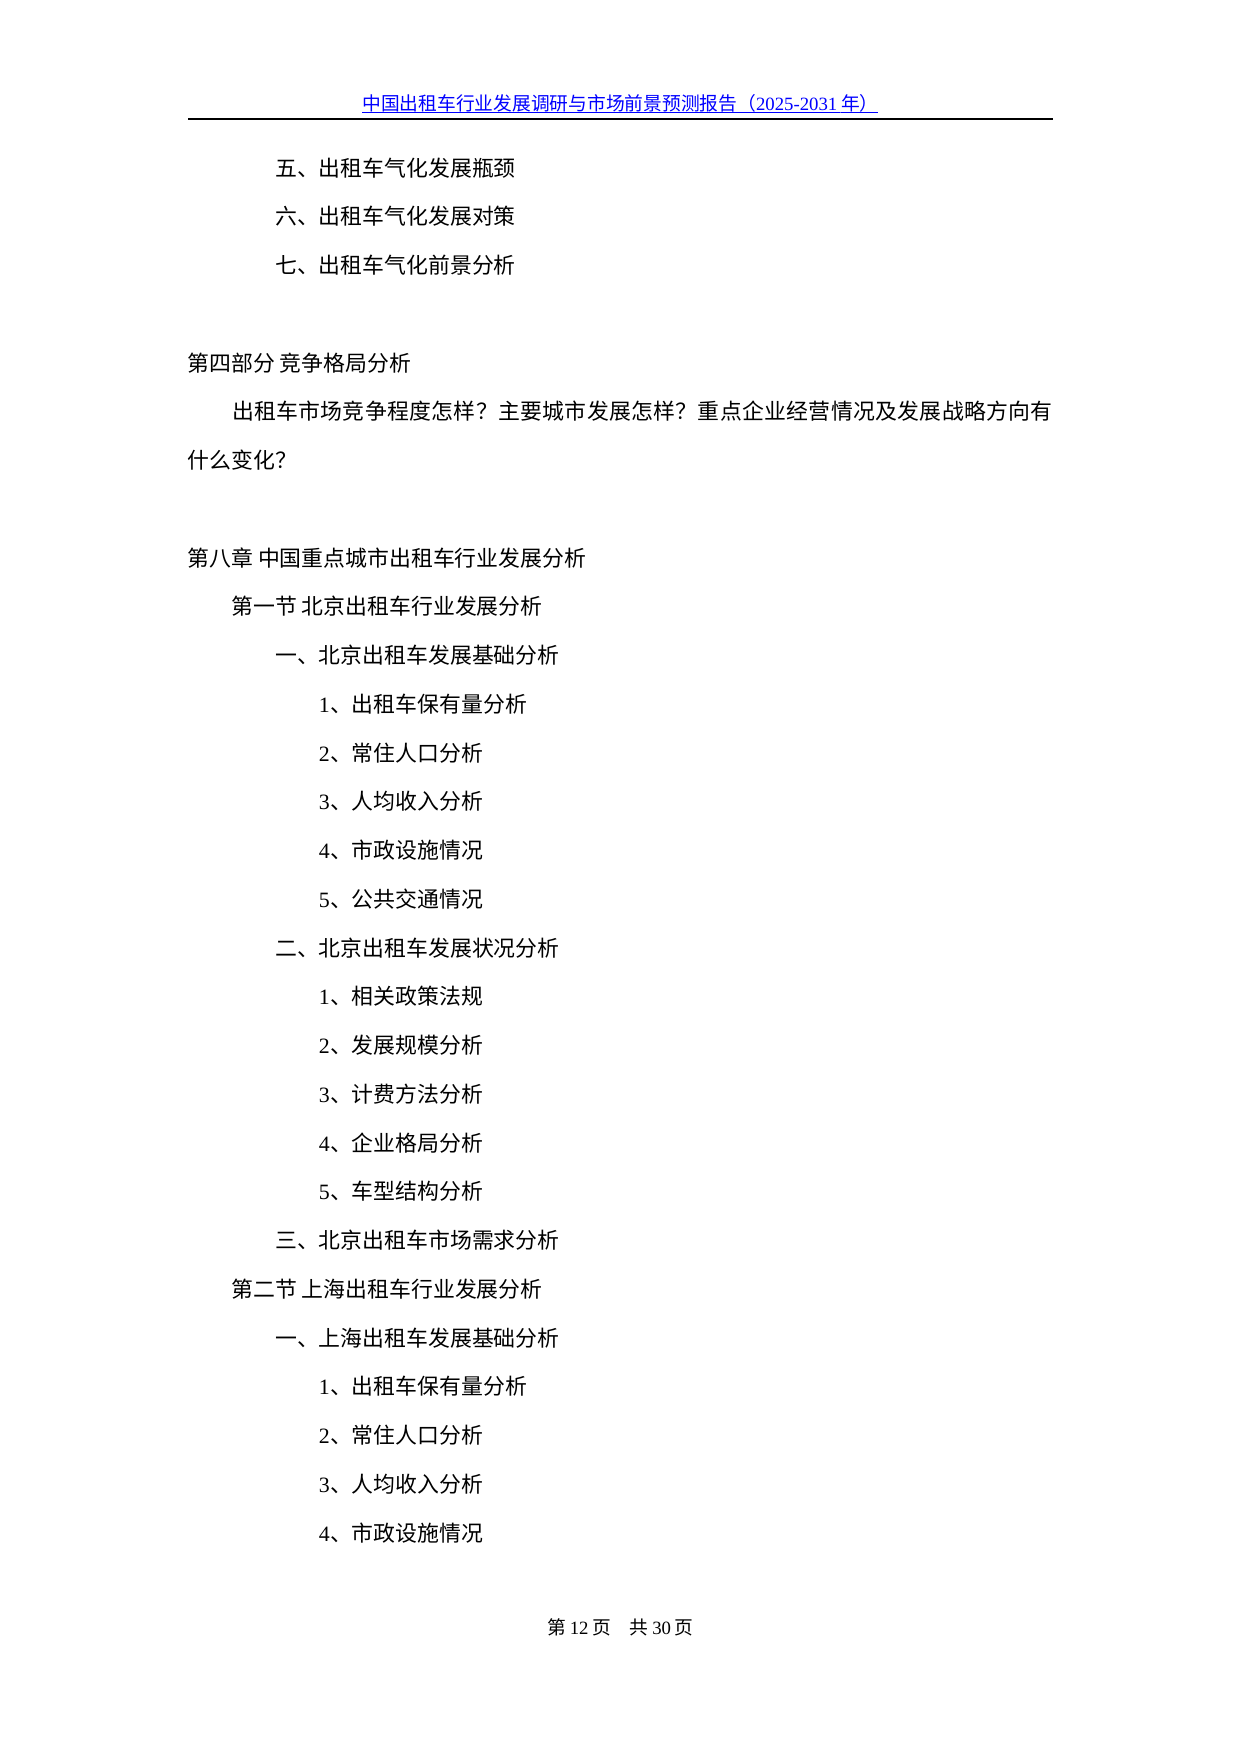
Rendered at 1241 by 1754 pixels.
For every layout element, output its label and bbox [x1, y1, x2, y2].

text [187, 150, 1053, 1548]
